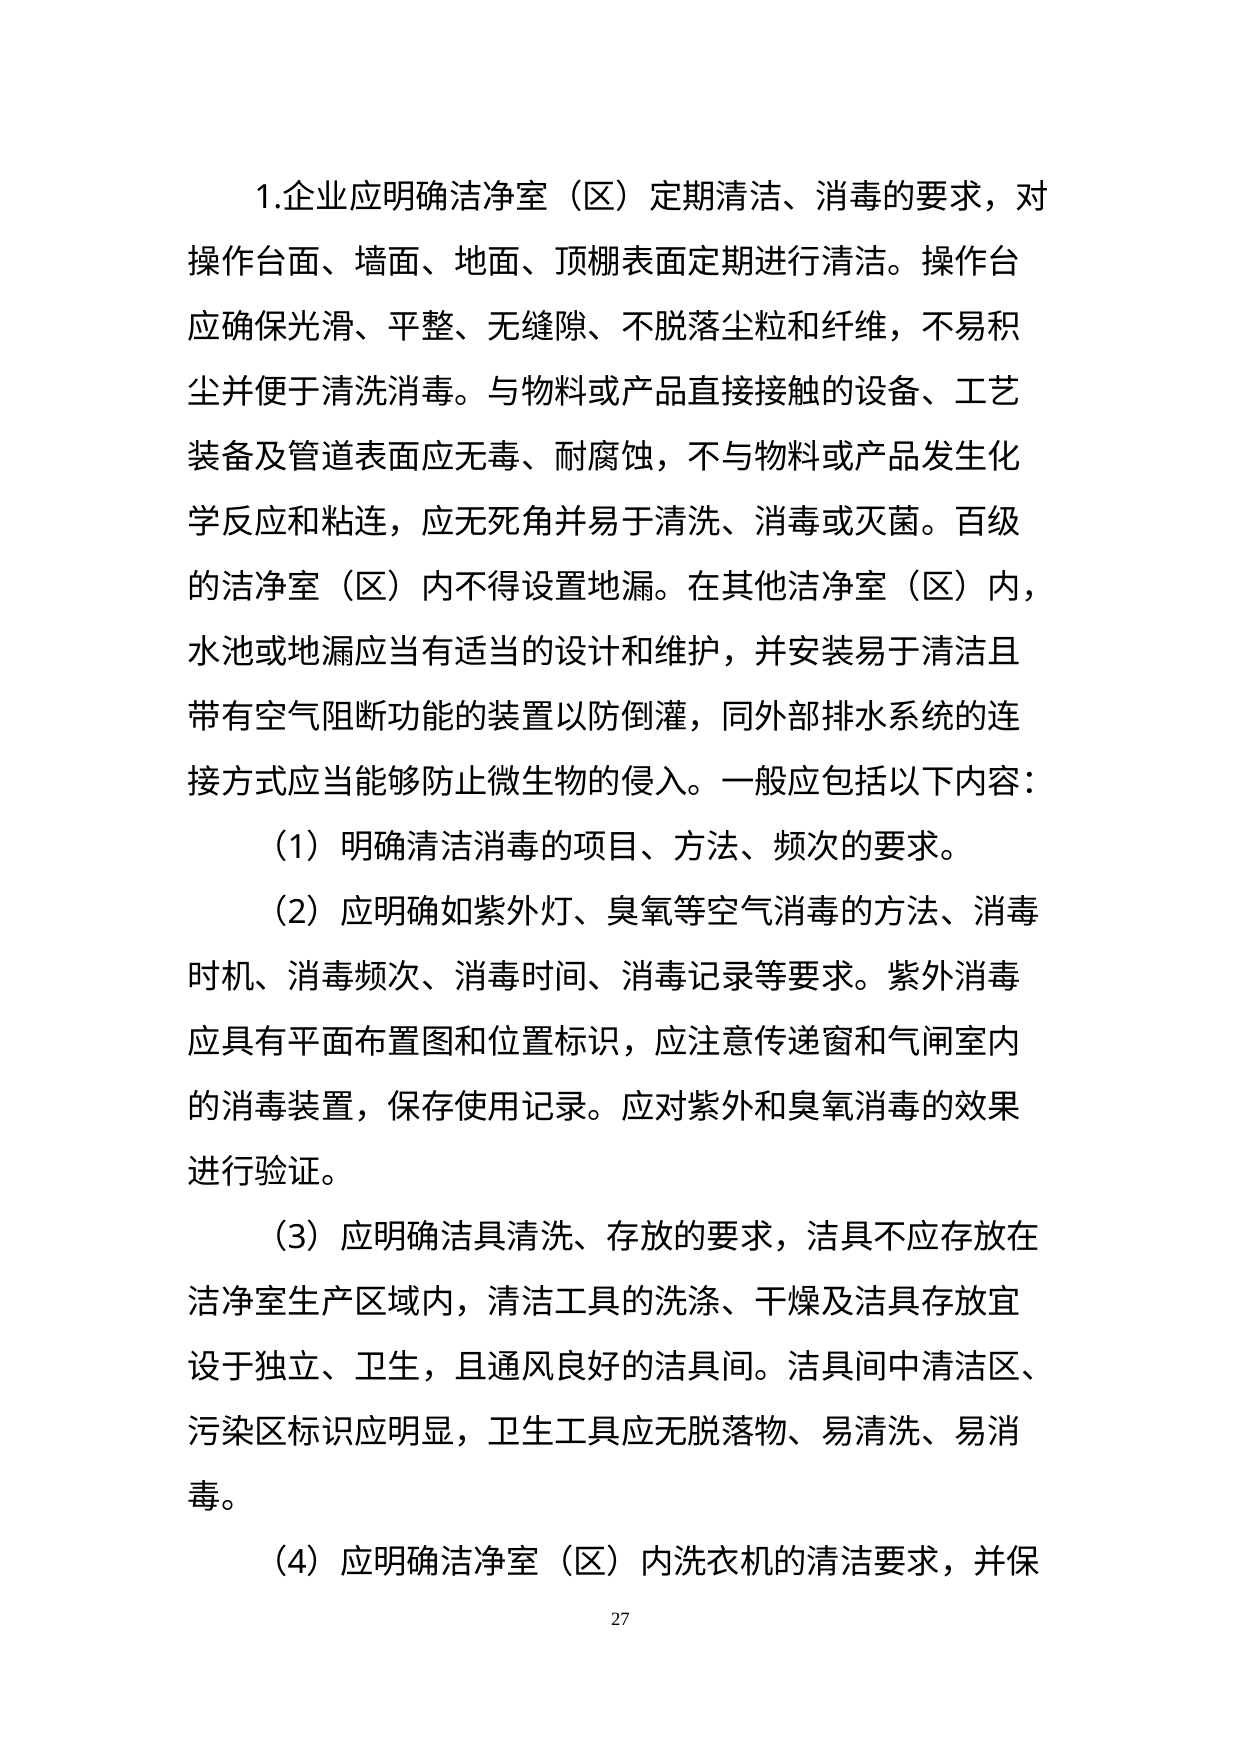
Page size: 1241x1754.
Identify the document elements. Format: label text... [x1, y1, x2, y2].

text （3）应明确洁具清洗、存放的要求，洁具不应存放在洁净室生产区域内，清洁工具的洗涤、干燥及洁具存放宜设于独立、卫生，且通风良好的洁具间。洁具间中清洁区、污染区标识应明显，卫生工具应无脱落物、易清洗、易消毒。 [187, 1202, 1053, 1527]
text （1）明确清洁消毒的项目、方法、频次的要求。 [187, 812, 1053, 877]
text 1.企业应明确洁净室（区）定期清洁、消毒的要求，对操作台面、墙面、地面、顶棚表面定期进行清洁。操作台应确保光滑、平整、无缝隙、不脱落尘粒和纤维，不易积尘并便于清洗消毒。与物料或产品直接接触的设备、工艺装备及管道表面应无毒、耐腐蚀，不与物料或产品发生化学反应和粘连，应无死角并易于清洗、消毒或灭菌。百级的洁净室（区）内不得设置地漏。在其他洁净室（区）内，水池或地漏应当有适当的设计和维护，并安装易于清洁且带有空气阻断功能的装置以防倒灌，同外部排水系统的连接方式应当能够防止微生物的侵入。一般应包括以下内容： [187, 162, 1053, 812]
text （2）应明确如紫外灯、臭氧等空气消毒的方法、消毒时机、消毒频次、消毒时间、消毒记录等要求。紫外消毒应具有平面布置图和位置标识，应注意传递窗和气闸室内的消毒装置，保存使用记录。应对紫外和臭氧消毒的效果进行验证。 [187, 877, 1053, 1202]
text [187, 1527, 1053, 1592]
